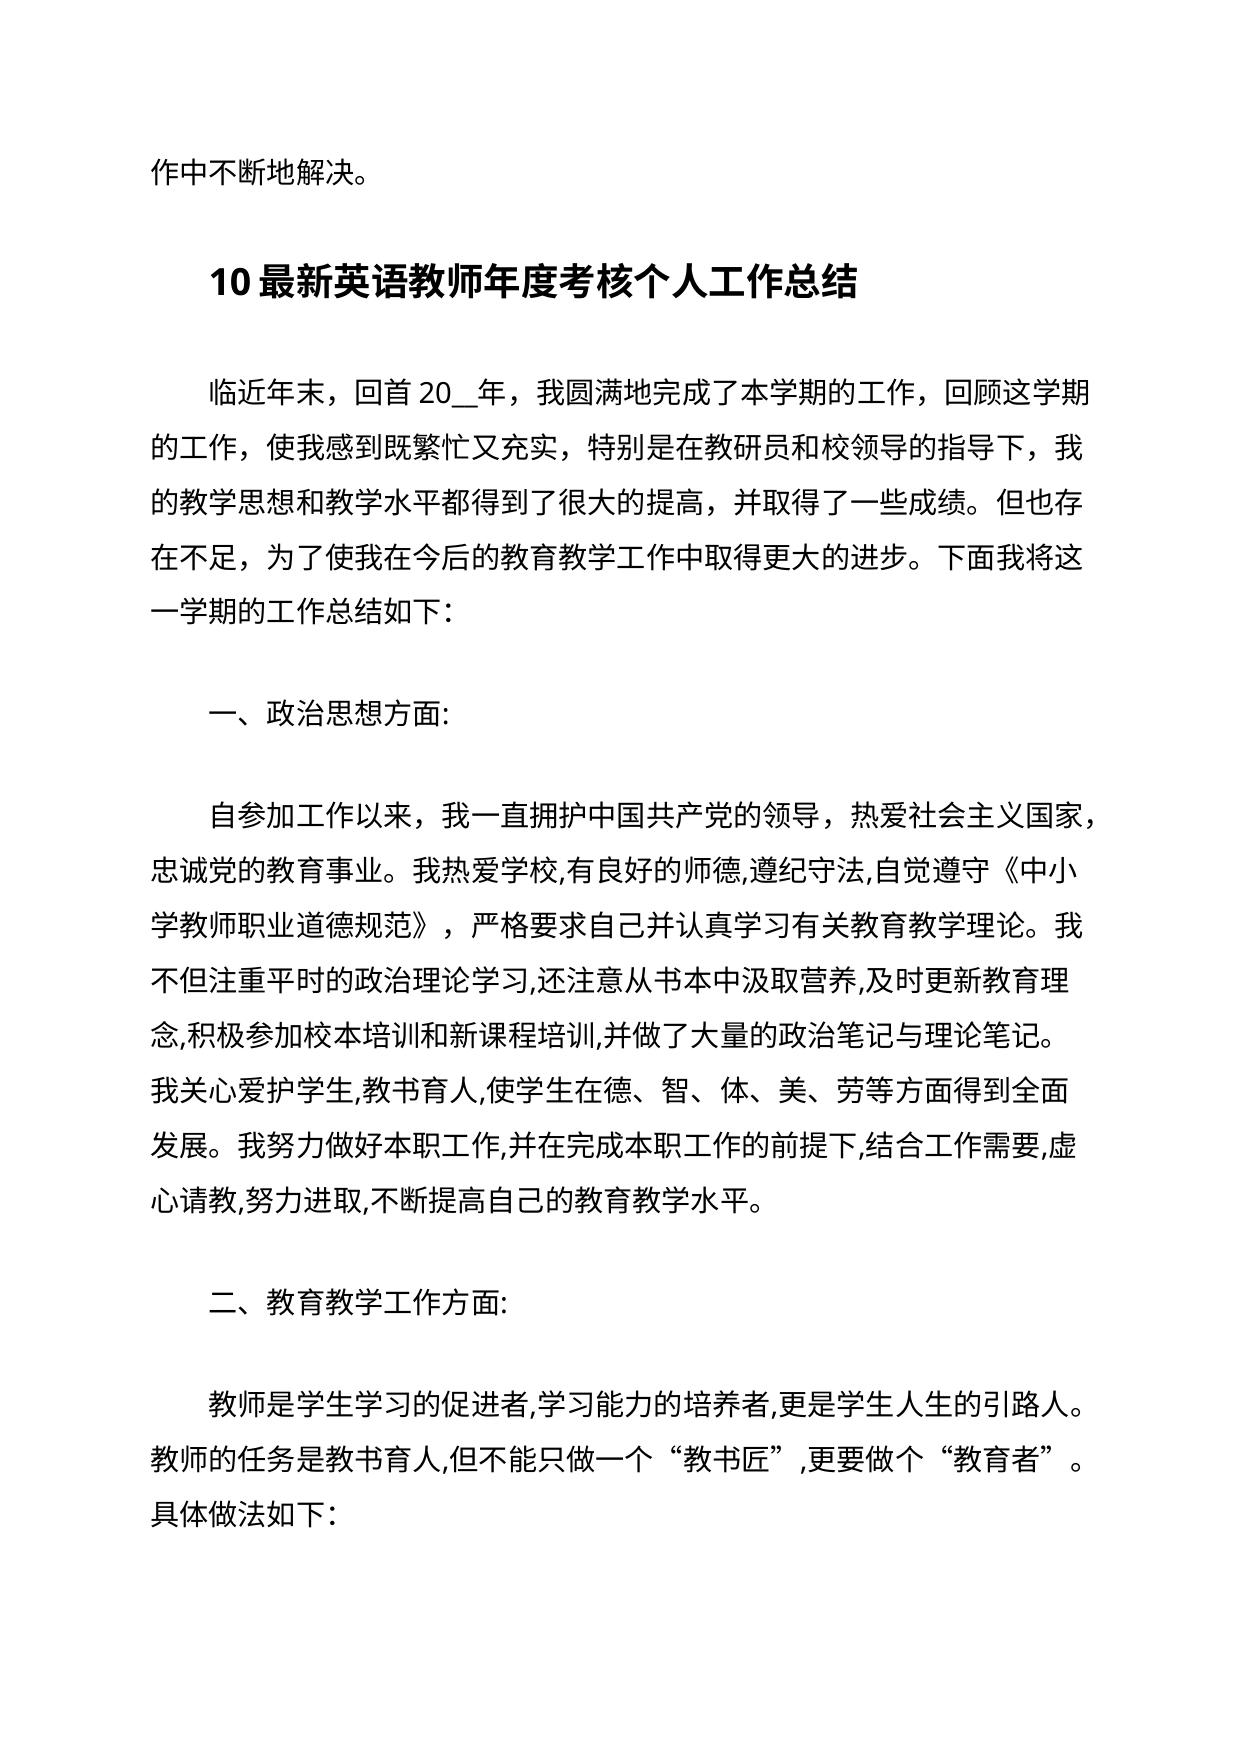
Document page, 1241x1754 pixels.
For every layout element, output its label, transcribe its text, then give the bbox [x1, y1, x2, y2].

text 二、教育教学工作方面: [150, 1279, 1090, 1322]
text 一、政治思想方面: [150, 691, 1090, 733]
text 自参加工作以来，我一直拥护中国共产党的领导，热爱社会主义国家，忠诚党的教育事业。我热爱学校,有良好的师德,遵纪守法,自觉遵守《中小学教师职业道德规范》，严格要求自己并认真学习有关教育教学理论。我不但注重平时的政治理论学习,还注意从书本中汲取营养,及时更新教育理念,积极参加校本培训和新课程培训,并做了大量的政治笔记与理论笔记。我关心爱护学生,教书育人,使学生在德、智、体、美、劳等方面得到全面发展。我努力做好本职工作,并在完成本职工作的前提下,结合工作需要,虚心请教,努力进取,不断提高自己的教育教学水平。 [150, 793, 1090, 1220]
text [150, 150, 1090, 192]
text 临近年末，回首20__年，我圆满地完成了本学期的工作，回顾这学期的工作，使我感到既繁忙又充实，特别是在教研员和校领导的指导下，我的教学思想和教学水平都得到了很大的提高，并取得了一些成绩。但也存在不足，为了使我在今后的教育教学工作中取得更大的进步。下面我将这一学期的工作总结如下： [150, 369, 1090, 631]
text 教师是学生学习的促进者,学习能力的培养者,更是学生人生的引路人。教师的任务是教书育人,但不能只做一个“教书匠”,更要做个“教育者”。具体做法如下： [150, 1382, 1090, 1534]
text 10最新英语教师年度考核个人工作总结 [150, 252, 1090, 306]
